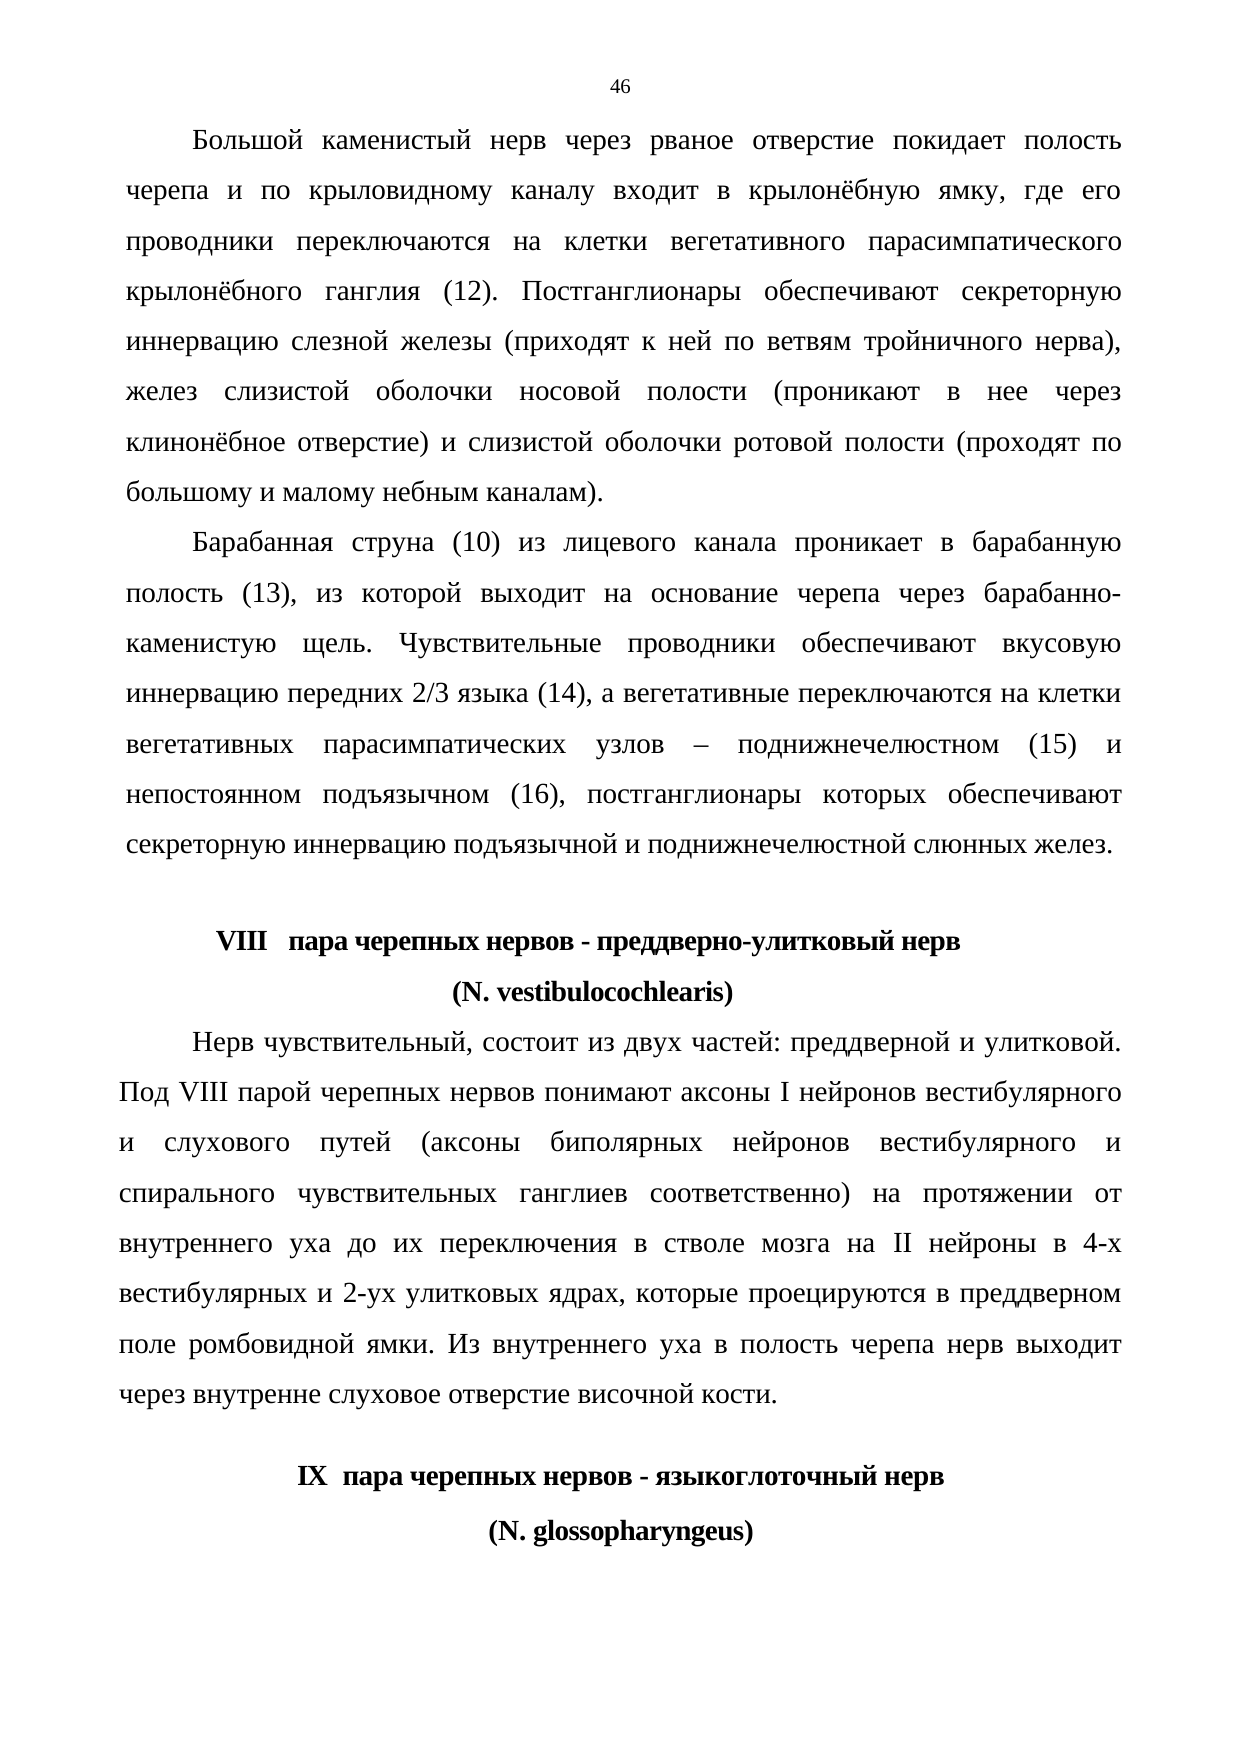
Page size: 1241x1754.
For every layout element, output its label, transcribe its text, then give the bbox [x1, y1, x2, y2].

text Нерв чувствительный, состоит из двух частей: преддверной и улитковой. Под VIII парой черепных нервов понимают аксоны I нейронов вестибулярного и слухового путей (аксоны биполярных нейронов вестибулярного и спирального чувствительных ганглиев соответственно) на протяжении от внутреннего уха до их переключения в стволе мозга на II нейроны в 4-х вестибулярных и 2-ух улитковых ядрах, которые проецируются в преддверном поле ромбовидной ямки. Из внутреннего уха в полость черепа нерв выходит через внутренне слуховое отверстие височной кости. [119, 1024, 1122, 1410]
text Большой каменистый нерв через рваное отверстие покидает полость черепа и по крыловидному каналу входит в крылонёбную ямку, где его проводники переключаются на клетки вегетативного парасимпатического крылонёбного ганглия (12). Постганглионары обеспечивают секреторную иннервацию слезной железы (приходят к ней по ветвям тройничного нерва), желез слизистой оболочки носовой полости (проникают в нее через клинонёбное отверстие) и слизистой оболочки ротовой полости (проходят по большому и малому небным каналам). [126, 122, 1122, 508]
text IX пара черепных нервов - языкоглоточный нерв [119, 1458, 1122, 1491]
text VIII пара черепных нервов - преддверно-улитковый нерв (N. vestibulocochlearis) [118, 923, 1058, 1007]
text (N. glossopharyngeus) [120, 1513, 1122, 1546]
text Барабанная струна (10) из лицевого канала проникает в барабанную полость (13), из которой выходит на основание черепа через барабанно-каменистую щель. Чувствительные проводники обеспечивают вкусовую иннервацию передних 2/3 языка (14), а вегетативные переключаются на клетки вегетативных парасимпатических узлов – поднижнечелюстном (15) и непостоянном подъязычном (16), постганглионары которых обеспечивают секреторную иннервацию подъязычной и поднижнечелюстной слюнных желез. [126, 524, 1122, 860]
